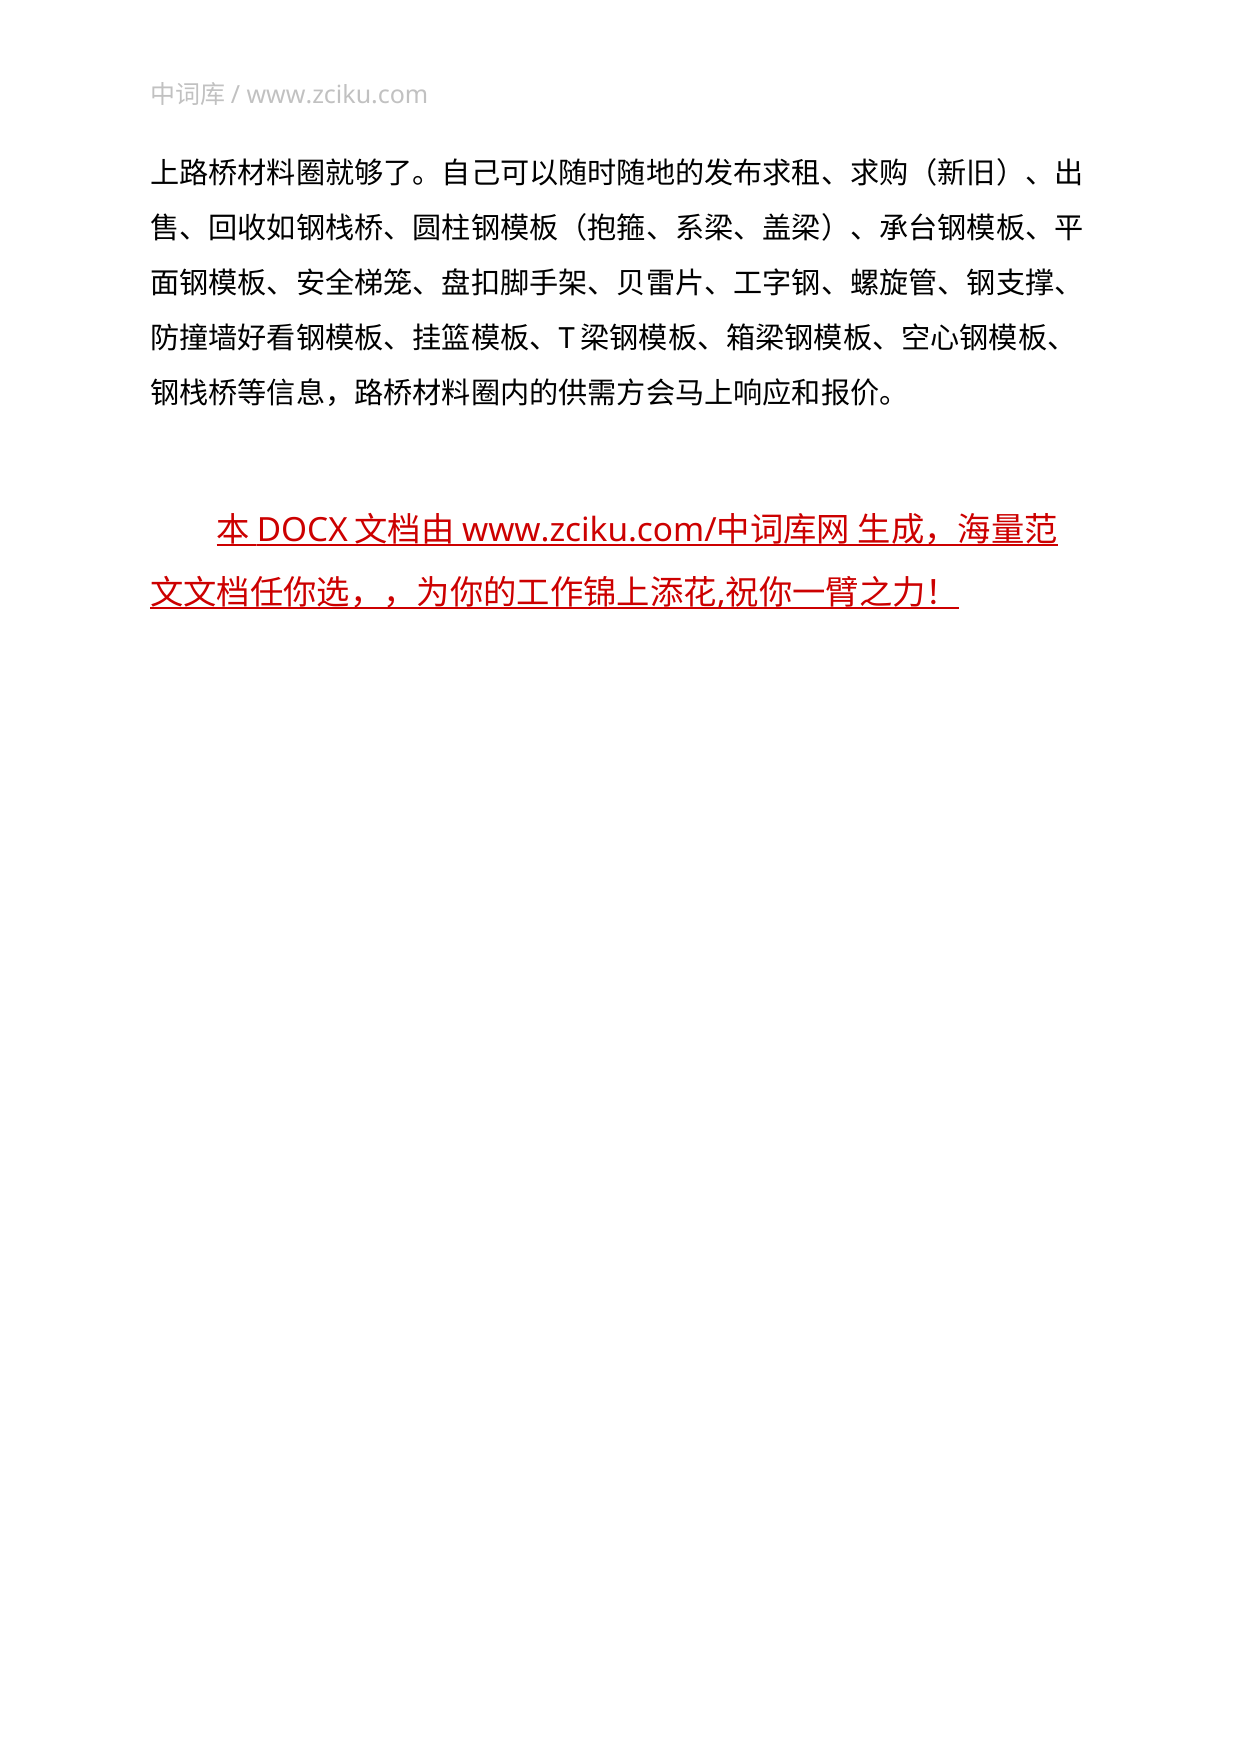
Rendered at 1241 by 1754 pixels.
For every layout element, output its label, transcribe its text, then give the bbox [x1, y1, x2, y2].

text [150, 150, 1090, 412]
text 本DOCX文档由 www.zciku.com/中词库网 生成，海量范文文档任你选，，为你的工作锦上添花,祝你一臂之力！ [150, 503, 1090, 614]
